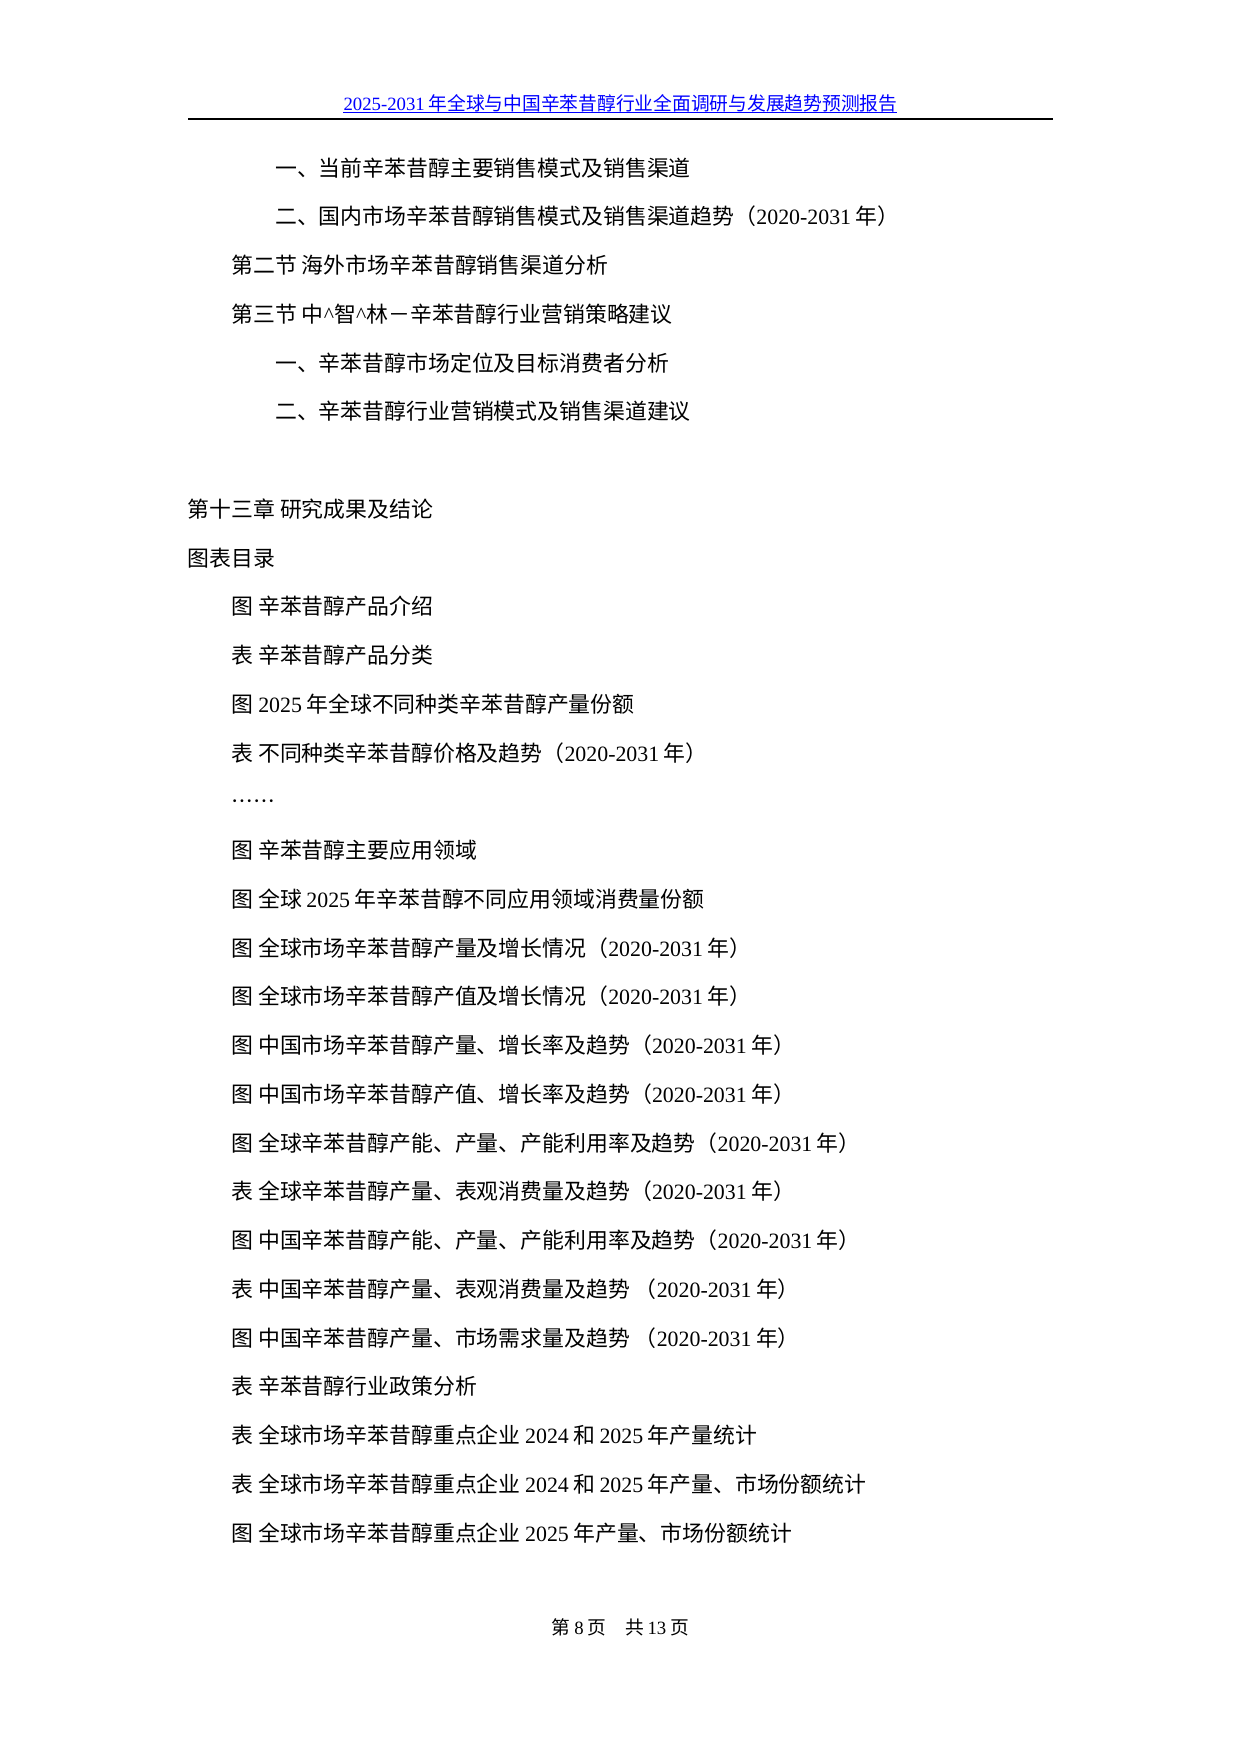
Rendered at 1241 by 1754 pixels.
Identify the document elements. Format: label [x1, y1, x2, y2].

text [187, 150, 1053, 1548]
